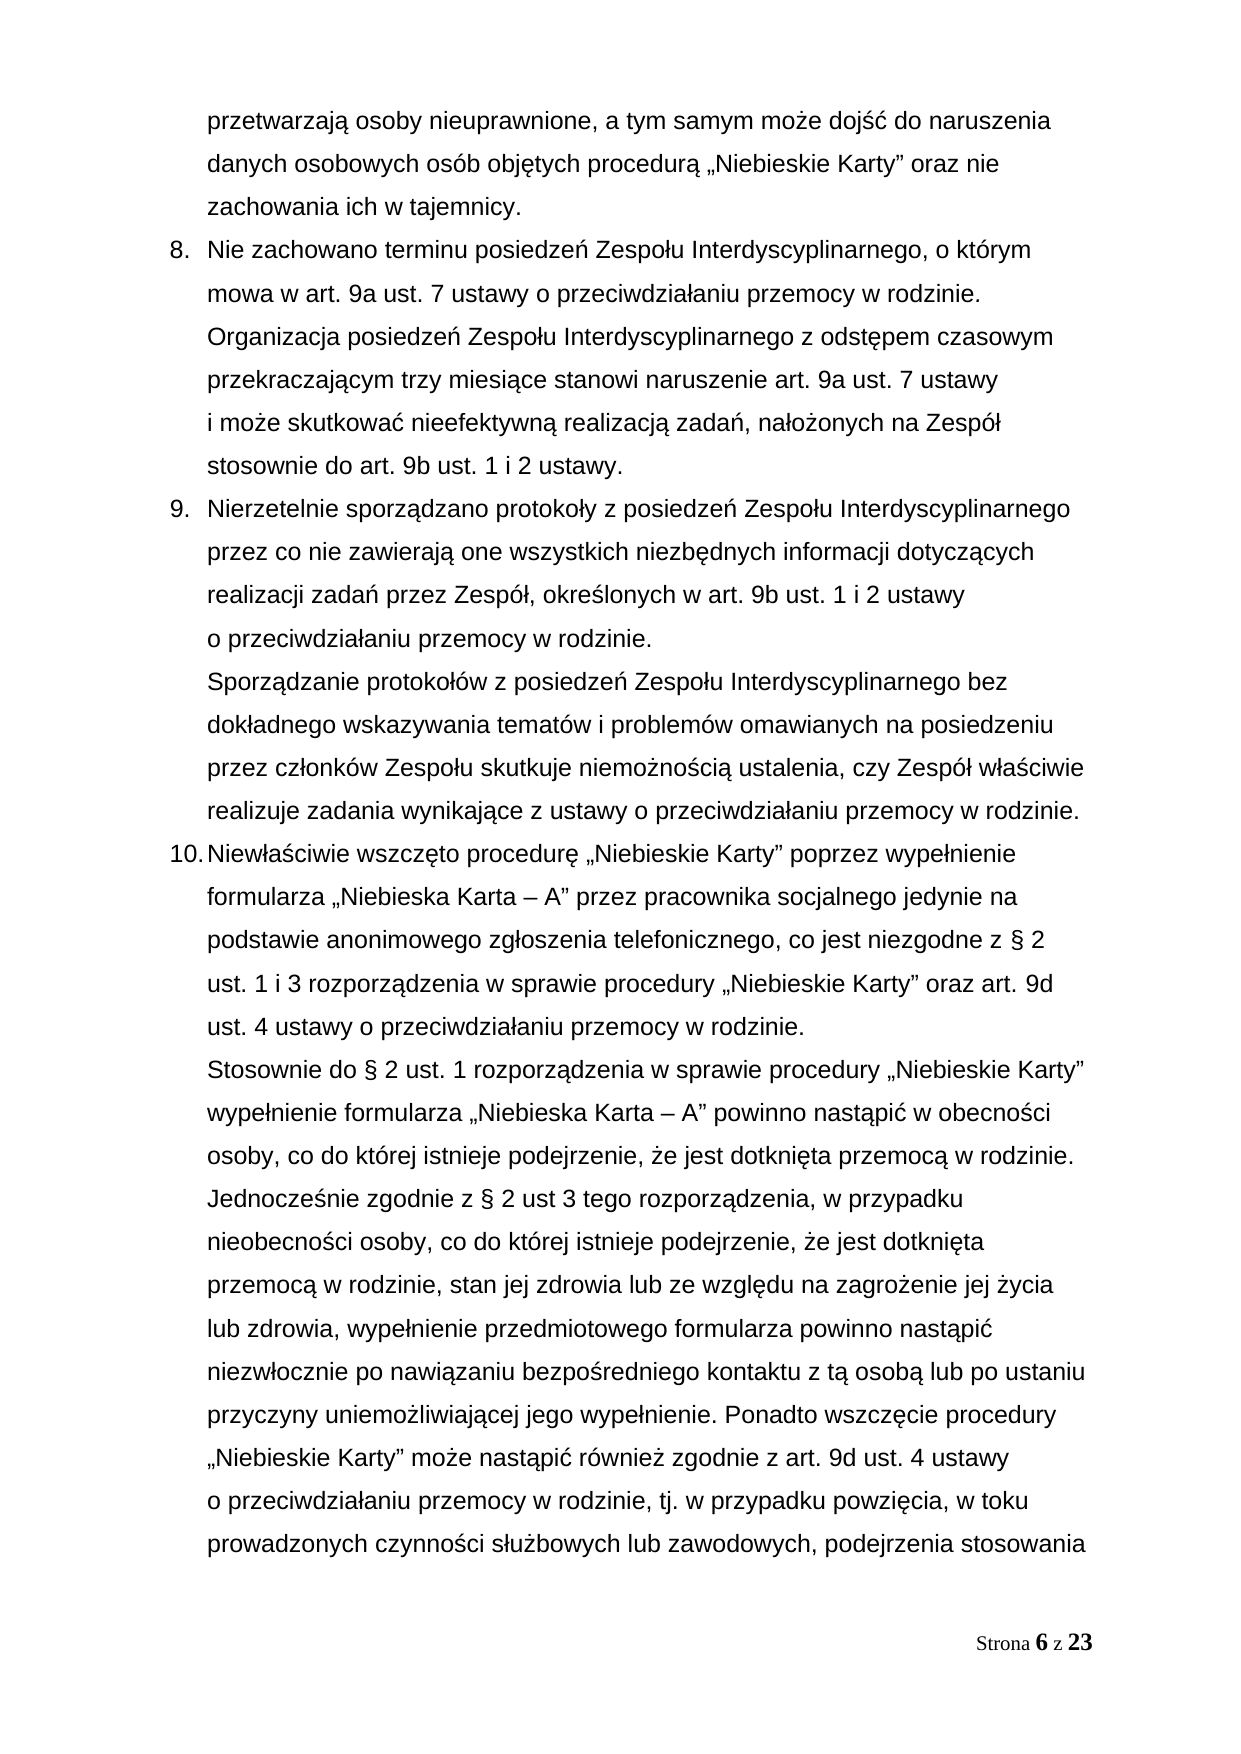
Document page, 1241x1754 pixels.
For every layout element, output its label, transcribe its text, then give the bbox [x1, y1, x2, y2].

list Organizacja posiedzeń Zespołu Interdyscyplinarnego z odstępem czasowym przekraczającym trzy miesiące stanowi naruszenie art. 9a ust. 7 ustawy i może skutkować nieefektywną realizacją zadań, nałożonych na Zespół stosownie do art. 9b ust. 1 i 2 ustawy. [207, 322, 1092, 480]
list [207, 1055, 1092, 1558]
list Niewłaściwie wszczęto procedurę „Niebieskie Karty” poprzez wypełnienie formularza „Niebieska Karta – A” przez pracownika socjalnego jedynie na podstawie anonimowego zgłoszenia telefonicznego, co jest niezgodne z § 2 ust. 1 i 3 rozporządzenia w sprawie procedury „Niebieskie Karty” oraz art. 9d ust. 4 ustawy o przeciwdziałaniu przemocy w rodzinie. [169, 839, 1092, 1040]
text Sporządzanie protokołów z posiedzeń Zespołu Interdyscyplinarnego bez dokładnego wskazywania tematów i problemów omawianych na posiedzeniu przez członków Zespołu skutkuje niemożnością ustalenia, czy Zespół właściwie realizuje zadania wynikające z ustawy o przeciwdziałaniu przemocy w rodzinie. [207, 667, 1092, 825]
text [207, 106, 1092, 221]
list Nierzetelnie sporządzano protokoły z posiedzeń Zespołu Interdyscyplinarnego przez co nie zawierają one wszystkich niezbędnych informacji dotyczących realizacji zadań przez Zespół, określonych w art. 9b ust. 1 i 2 ustawy o przeciwdziałaniu przemocy w rodzinie. [169, 494, 1092, 652]
list Nie zachowano terminu posiedzeń Zespołu Interdyscyplinarnego, o którym mowa w art. 9a ust. 7 ustawy o przeciwdziałaniu przemocy w rodzinie. [169, 235, 1092, 307]
